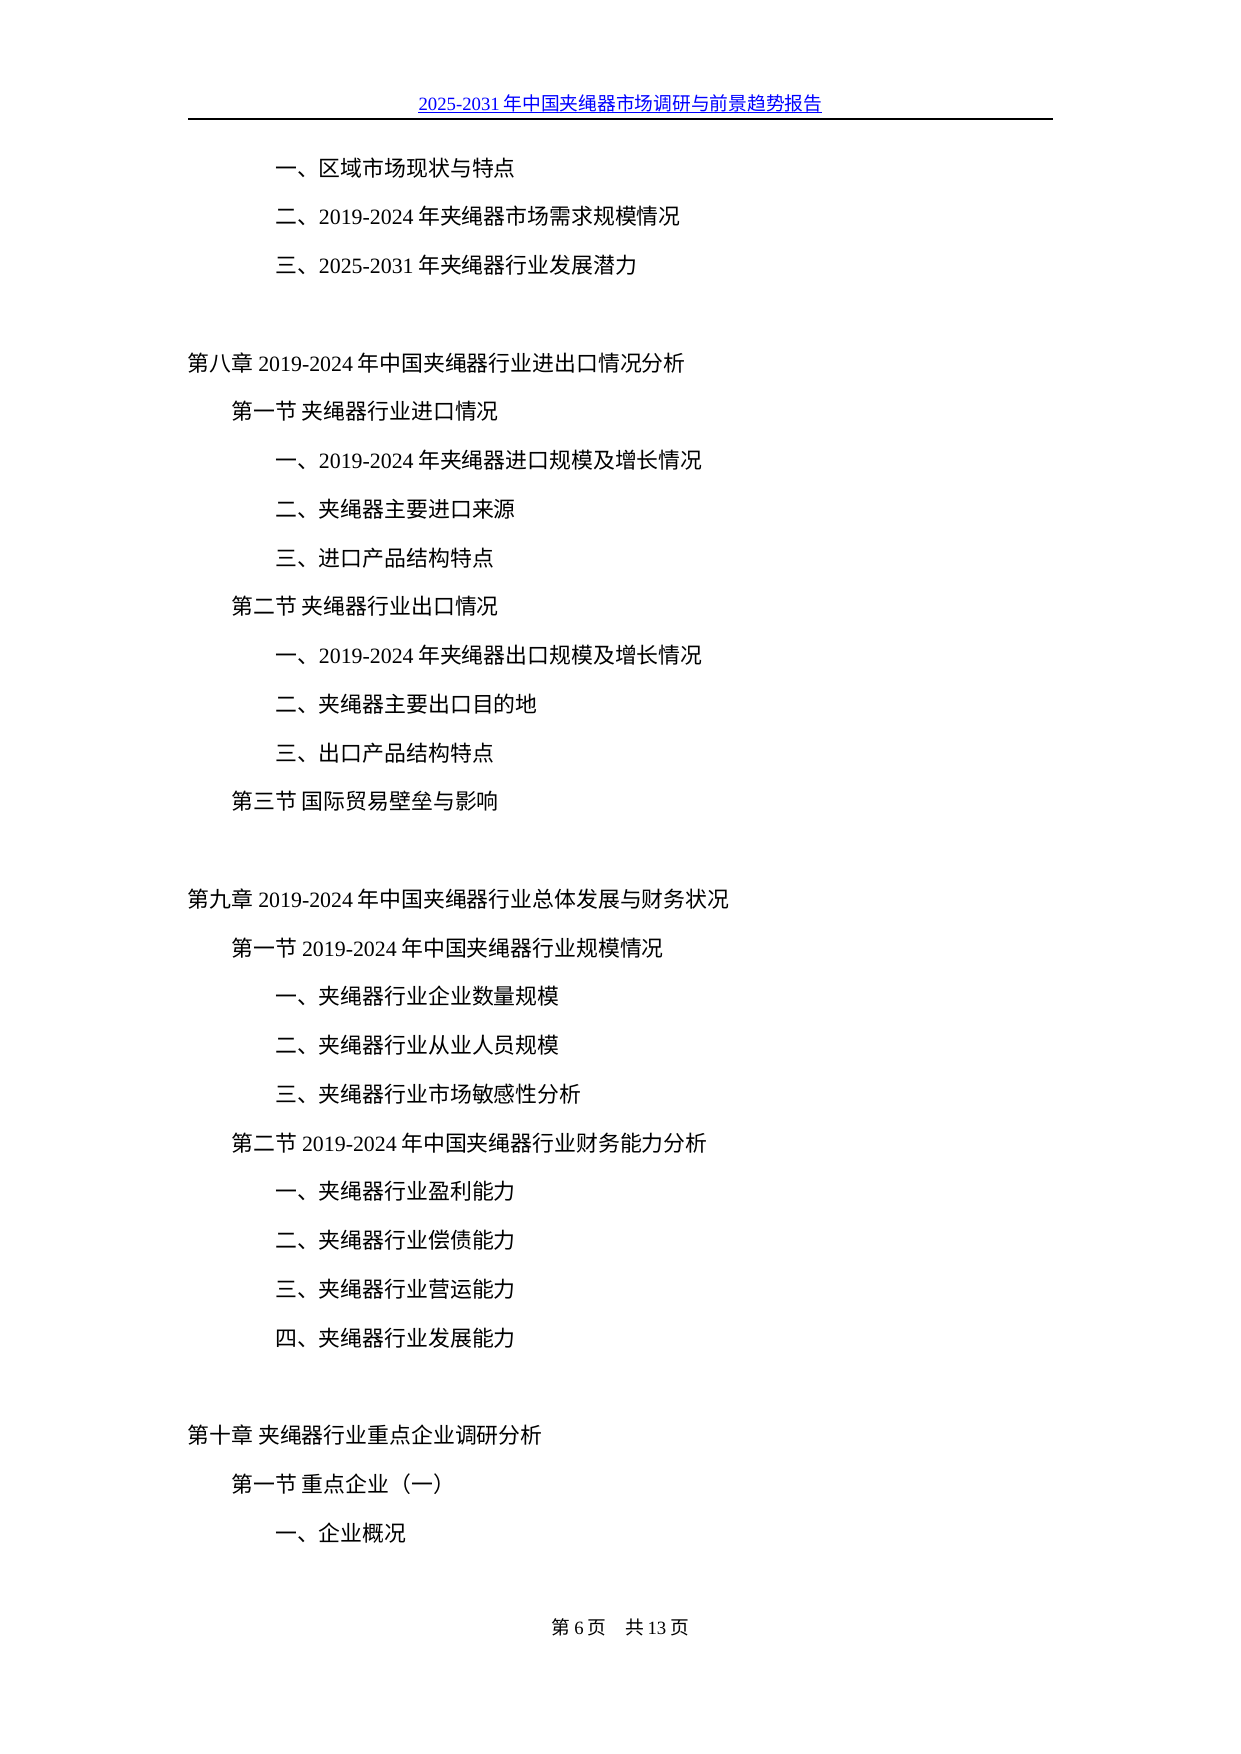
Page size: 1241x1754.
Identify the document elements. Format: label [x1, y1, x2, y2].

text [187, 150, 1053, 1548]
